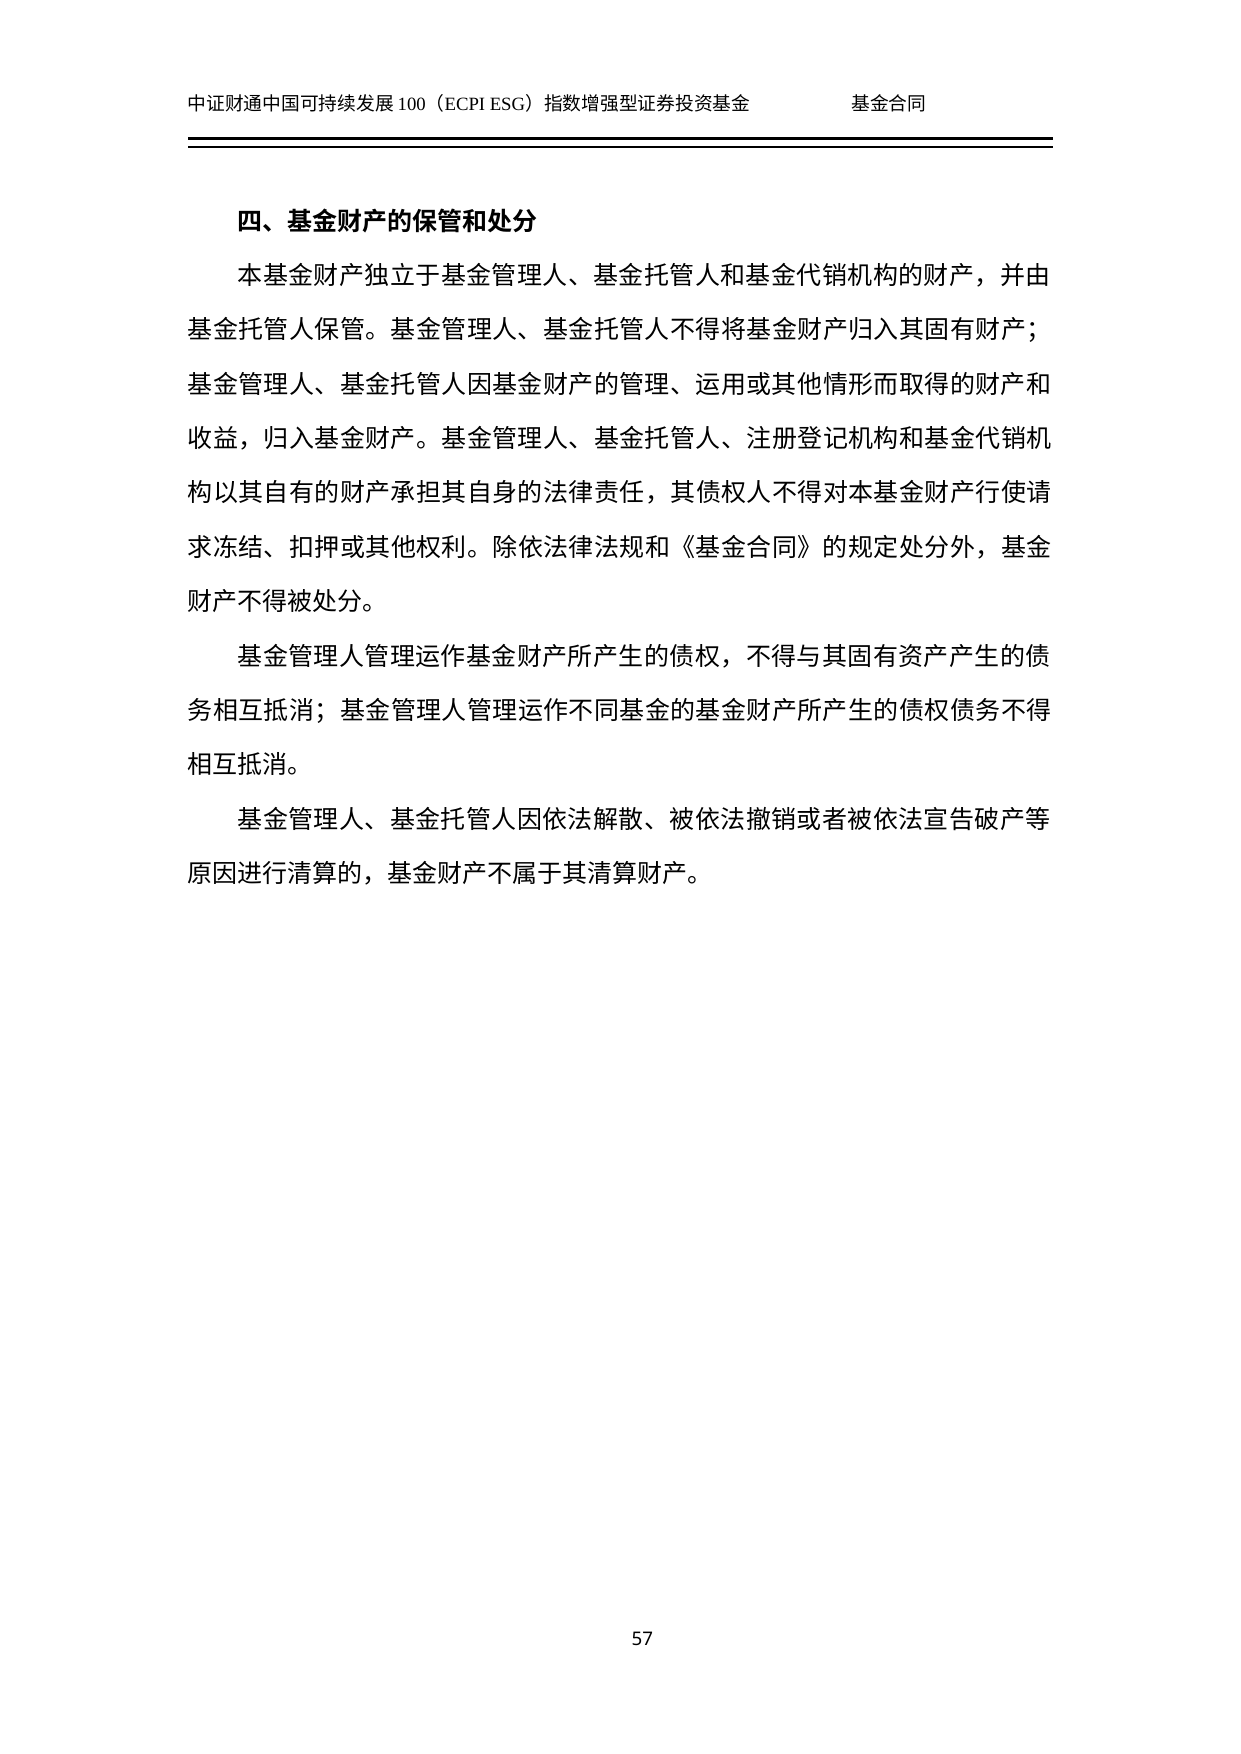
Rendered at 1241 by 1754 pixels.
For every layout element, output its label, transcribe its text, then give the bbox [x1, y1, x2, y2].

text 基金管理人管理运作基金财产所产生的债权，不得与其固有资产产生的债务相互抵消；基金管理人管理运作不同基金的基金财产所产生的债权债务不得相互抵消。 [187, 636, 1053, 781]
text 本基金财产独立于基金管理人、基金托管人和基金代销机构的财产，并由基金托管人保管。基金管理人、基金托管人不得将基金财产归入其固有财产；基金管理人、基金托管人因基金财产的管理、运用或其他情形而取得的财产和收益，归入基金财产。基金管理人、基金托管人、注册登记机构和基金代销机构以其自有的财产承担其自身的法律责任，其债权人不得对本基金财产行使请求冻结、扣押或其他权利。除依法律法规和《基金合同》的规定处分外，基金财产不得被处分。 [187, 255, 1053, 618]
text 四、基金财产的保管和处分 [187, 201, 1053, 237]
text 基金管理人、基金托管人因依法解散、被依法撤销或者被依法宣告破产等原因进行清算的，基金财产不属于其清算财产。 [187, 799, 1053, 890]
